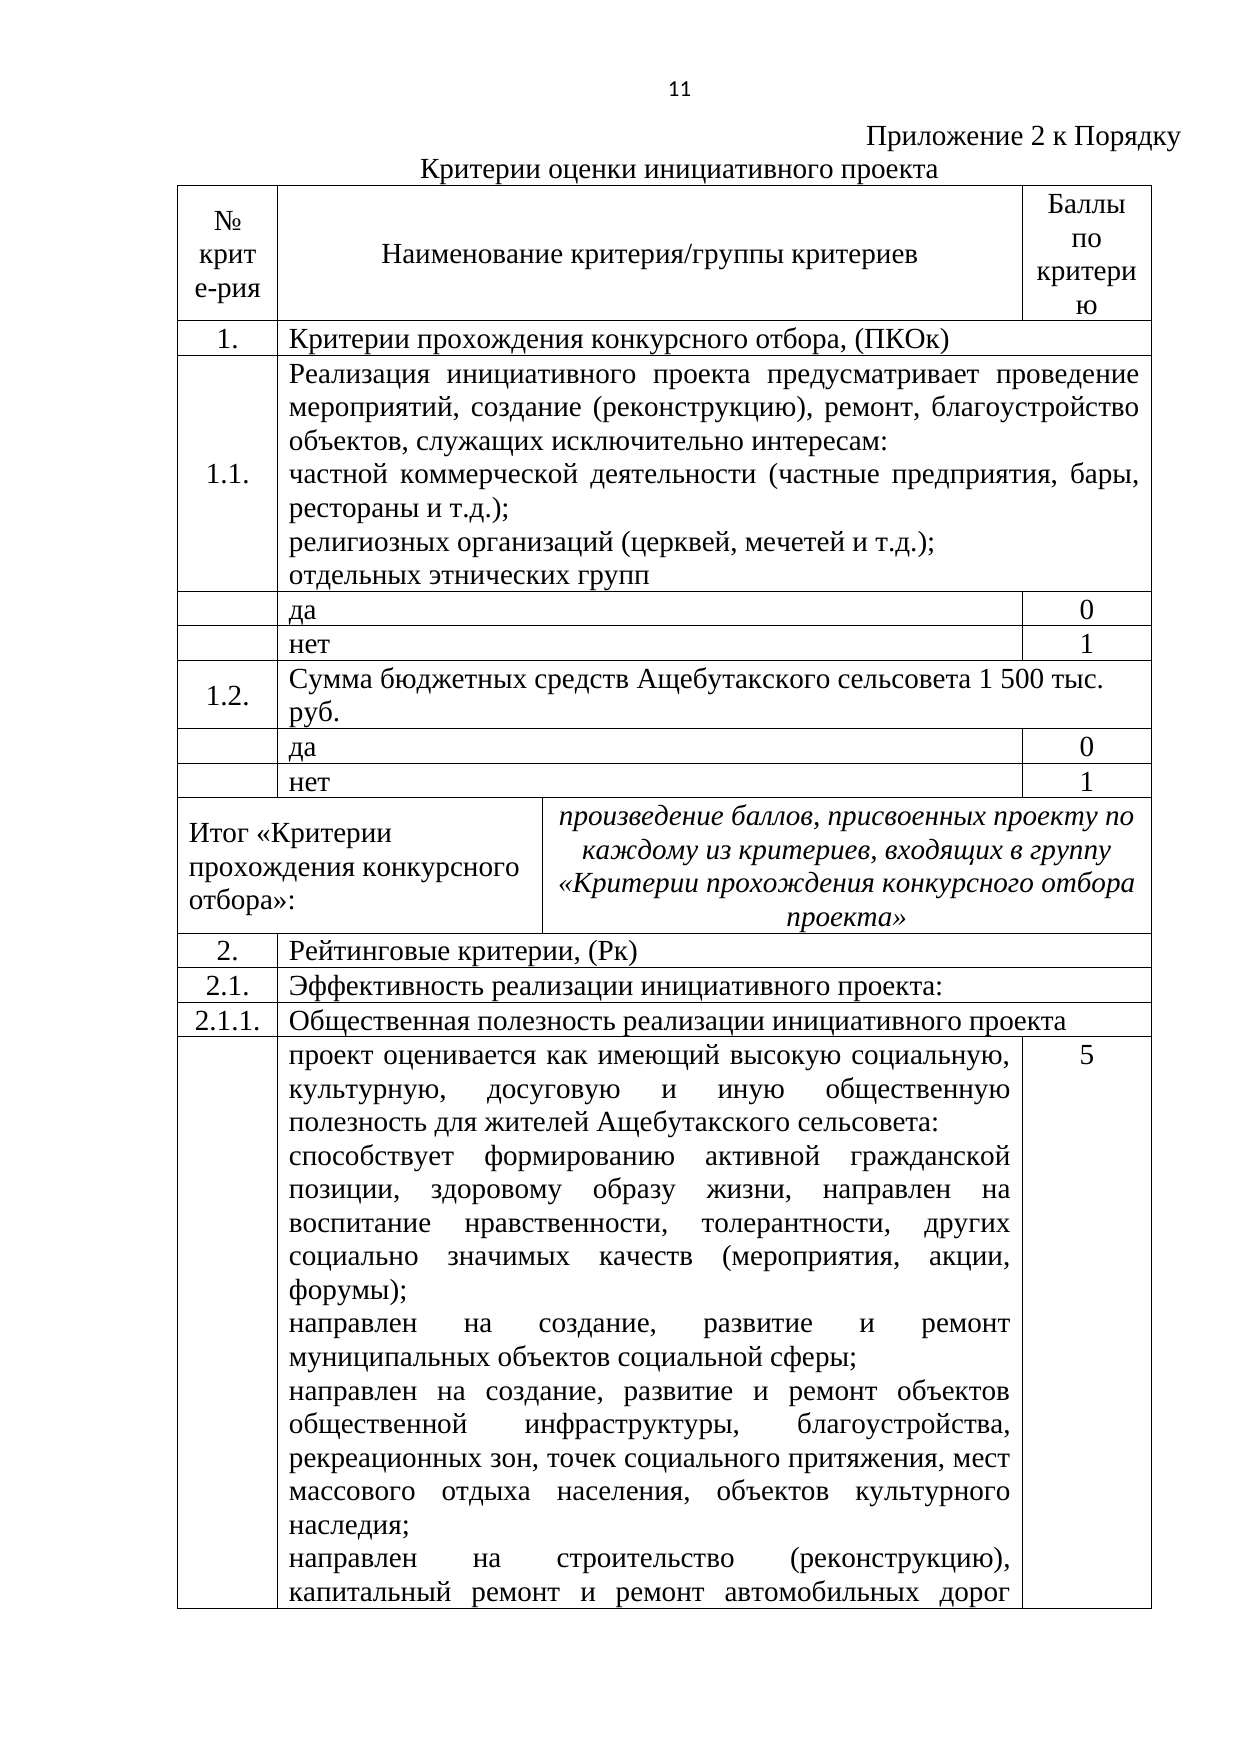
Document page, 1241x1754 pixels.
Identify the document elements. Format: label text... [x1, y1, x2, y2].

table_cell 5 [1023, 1037, 1151, 1607]
table_cell Общественная полезность реализации инициативного проекта [278, 1003, 1151, 1036]
table_cell 0 [1023, 729, 1151, 763]
table_cell да [278, 592, 1022, 625]
table_cell 2. [178, 934, 277, 967]
table_header Баллы по критерию [1023, 186, 1151, 320]
table_cell 0 [1023, 592, 1151, 625]
text Приложение 2 к Порядку [177, 118, 1181, 152]
table_cell 1.2. [178, 661, 277, 728]
table_cell [178, 729, 277, 763]
table_cell Итог «Критерии прохождения конкурсного отбора»: [178, 798, 542, 932]
table_cell нет [278, 764, 1022, 797]
table_cell [178, 626, 277, 660]
table_cell нет [278, 626, 1022, 660]
table_cell 1 [1023, 764, 1151, 797]
table_cell да [278, 729, 1022, 763]
table_cell 2.1. [178, 968, 277, 1002]
table_header Наименование критерия/группы критериев [278, 186, 1022, 320]
table_header № крите-рия [178, 186, 277, 320]
table_cell [178, 1037, 277, 1607]
table_cell Критерии прохождения конкурсного отбора, (ПКОк) [278, 321, 1151, 355]
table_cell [278, 1037, 1022, 1607]
table_cell Эффективность реализации инициативного проекта: [278, 968, 1151, 1002]
table_cell 2.1.1. [178, 1003, 277, 1036]
table_cell Реализация инициативного проекта предусматривает проведение мероприятий, создание (реконструкцию), ремонт, благоустройство объектов, служащих исключительно интересам: частной коммерческой деятельности (частные предприятия, бары, рестораны и т.д.); религиозных организаций (церквей, мечетей и т.д.); отдельных этнических групп [278, 356, 1151, 591]
text Критерии оценки инициативного проекта [177, 152, 1181, 185]
table_cell [178, 592, 277, 625]
table_cell Рейтинговые критерии, (Рк) [278, 934, 1151, 967]
table_cell произведение баллов, присвоенных проекту по каждому из критериев, входящих в группу «Критерии прохождения конкурсного отбора проекта» [543, 798, 1151, 932]
table_cell Сумма бюджетных средств Ащебутакского сельсовета 1 500 тыс. руб. [278, 661, 1151, 728]
table_cell 1 [1023, 626, 1151, 660]
table_cell 1. [178, 321, 277, 355]
table_cell [178, 764, 277, 797]
table_cell 1.1. [178, 356, 277, 591]
